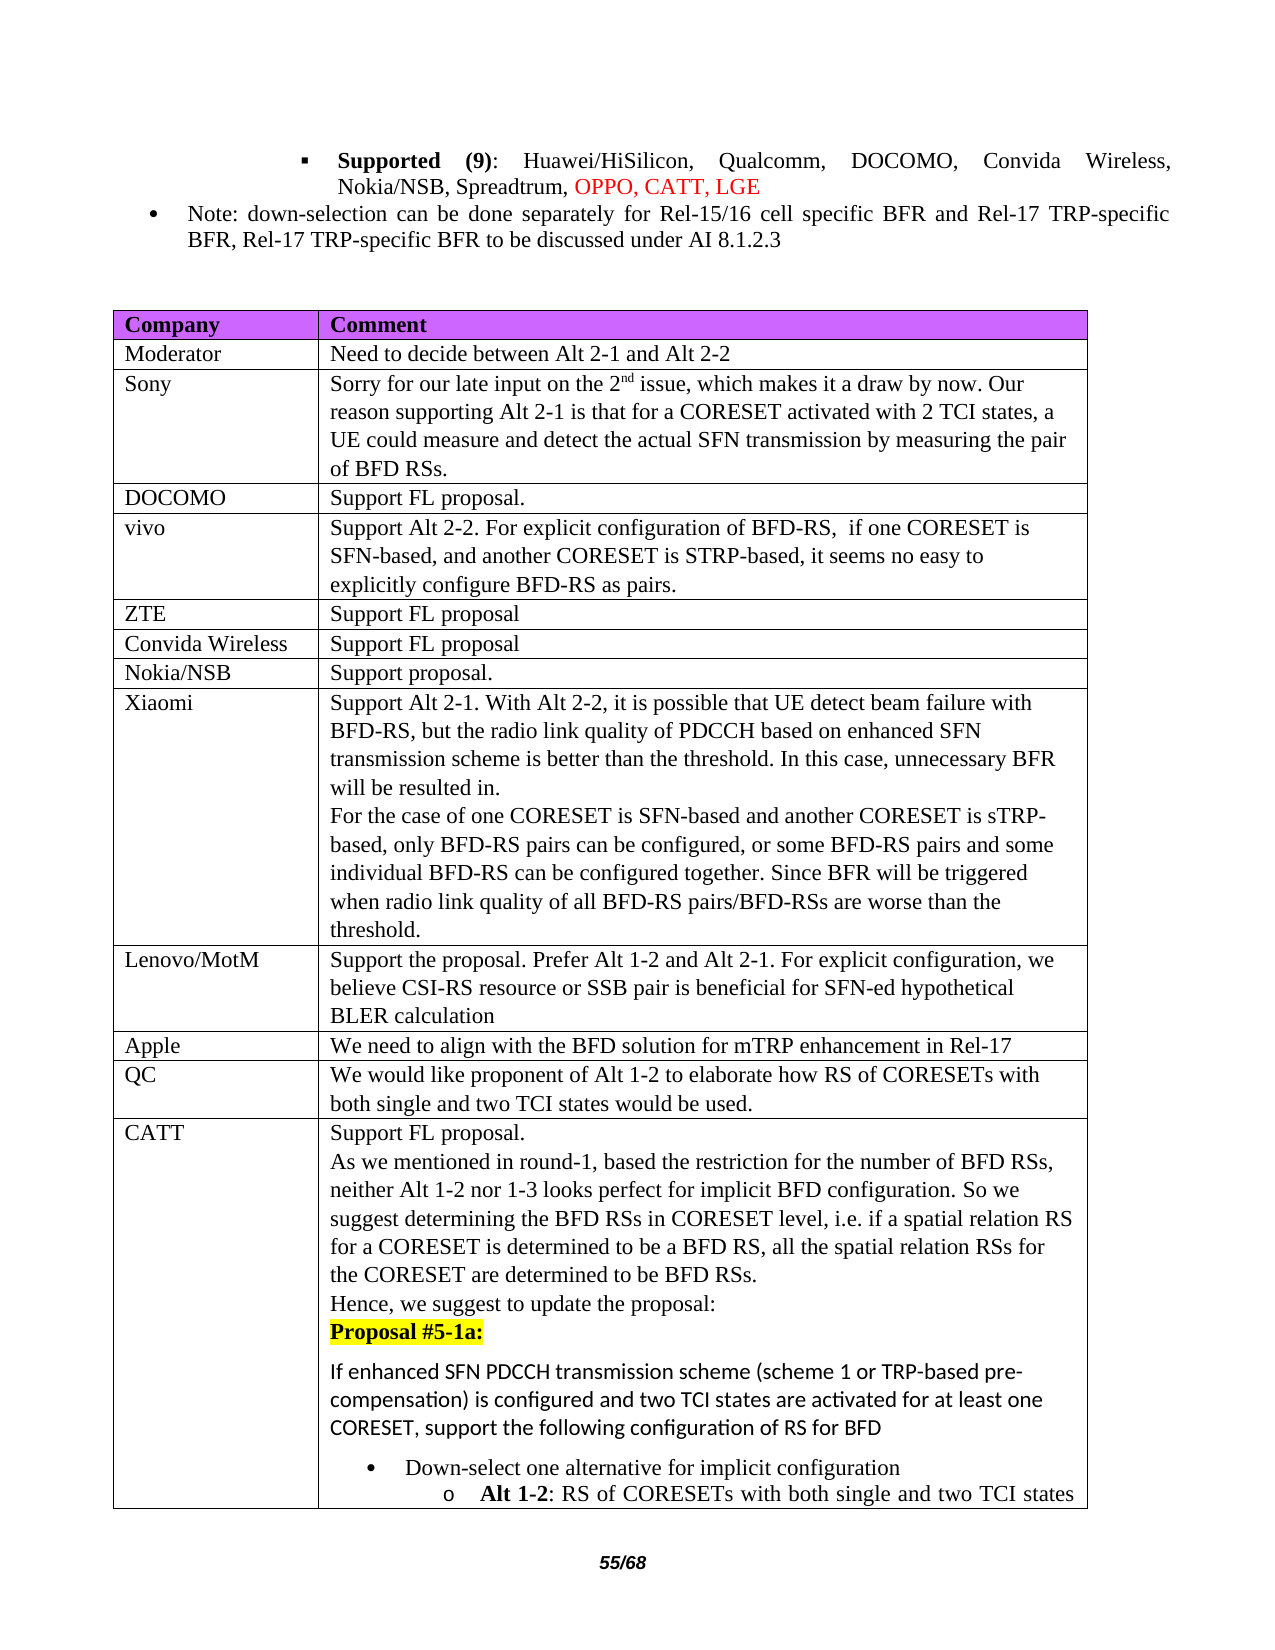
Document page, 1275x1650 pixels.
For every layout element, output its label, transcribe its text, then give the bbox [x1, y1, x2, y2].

table_cell Moderator [114, 340, 318, 368]
table_cell DOCOMO [114, 484, 318, 513]
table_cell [319, 1119, 1087, 1508]
table_cell Support FL proposal. [319, 484, 1087, 513]
table_header Company [114, 311, 318, 339]
list Supported (9): Huawei/HiSilicon, Qualcomm, DOCOMO, Convida Wireless, Nokia/NSB, Spreadtrum, OPPO, CATT, LGE [300, 147, 1172, 200]
table_cell Sony [114, 370, 318, 483]
table_cell Support Alt 2-2. For explicit configuration of BFD-RS, if one CORESET is SFN-based, and another CORESET is STRP-based, it seems no easy to explicitly configure BFD-RS as pairs. [319, 514, 1087, 599]
table_cell Sorry for our late input on the 2nd issue, which makes it a draw by now. Our reason supporting Alt 2-1 is that for a CORESET activated with 2 TCI states, a UE could measure and detect the actual SFN transmission by measuring the pair of BFD RSs. [319, 370, 1087, 483]
table_cell ZTE [114, 600, 318, 629]
table_cell QC [114, 1061, 318, 1118]
table_cell vivo [114, 514, 318, 599]
table_cell Support FL proposal [319, 600, 1087, 629]
table_cell We need to align with the BFD solution for mTRP enhancement in Rel-17 [319, 1032, 1087, 1060]
table_cell Support proposal. [319, 659, 1087, 688]
table_cell Nokia/NSB [114, 659, 318, 688]
table_cell Xiaomi [114, 689, 318, 944]
list Note: down-selection can be done separately for Rel-15/16 cell specific BFR and Rel-17 TRP-specific BFR, Rel-17 TRP-specific BFR to be discussed under AI 8.1.2.3 [150, 200, 1172, 252]
table_cell We would like proponent of Alt 1-2 to elaborate how RS of CORESETs with both single and two TCI states would be used. [319, 1061, 1087, 1118]
table_cell Support Alt 2-1. With Alt 2-2, it is possible that UE detect beam failure with BFD-RS, but the radio link quality of PDCCH based on enhanced SFN transmission scheme is better than the threshold. In this case, unnecessary BFR will be resulted in. For the case of one CORESET is SFN-based and another CORESET is sTRP-based, only BFD-RS pairs can be configured, or some BFD-RS pairs and some individual BFD-RS can be configured together. Since BFR will be triggered when radio link quality of all BFD-RS pairs/BFD-RSs are worse than the threshold. [319, 689, 1087, 944]
table_cell Support the proposal. Prefer Alt 1-2 and Alt 2-1. For explicit configuration, we believe CSI-RS resource or SSB pair is beneficial for SFN-ed hypothetical BLER calculation [319, 946, 1087, 1031]
table_cell Need to decide between Alt 2-1 and Alt 2-2 [319, 340, 1087, 368]
table_cell CATT [114, 1119, 318, 1508]
table_cell Support FL proposal [319, 630, 1087, 658]
table_header Comment [319, 311, 1087, 339]
table_cell Convida Wireless [114, 630, 318, 658]
table_cell Apple [114, 1032, 318, 1060]
table_cell Lenovo/MotM [114, 946, 318, 1031]
